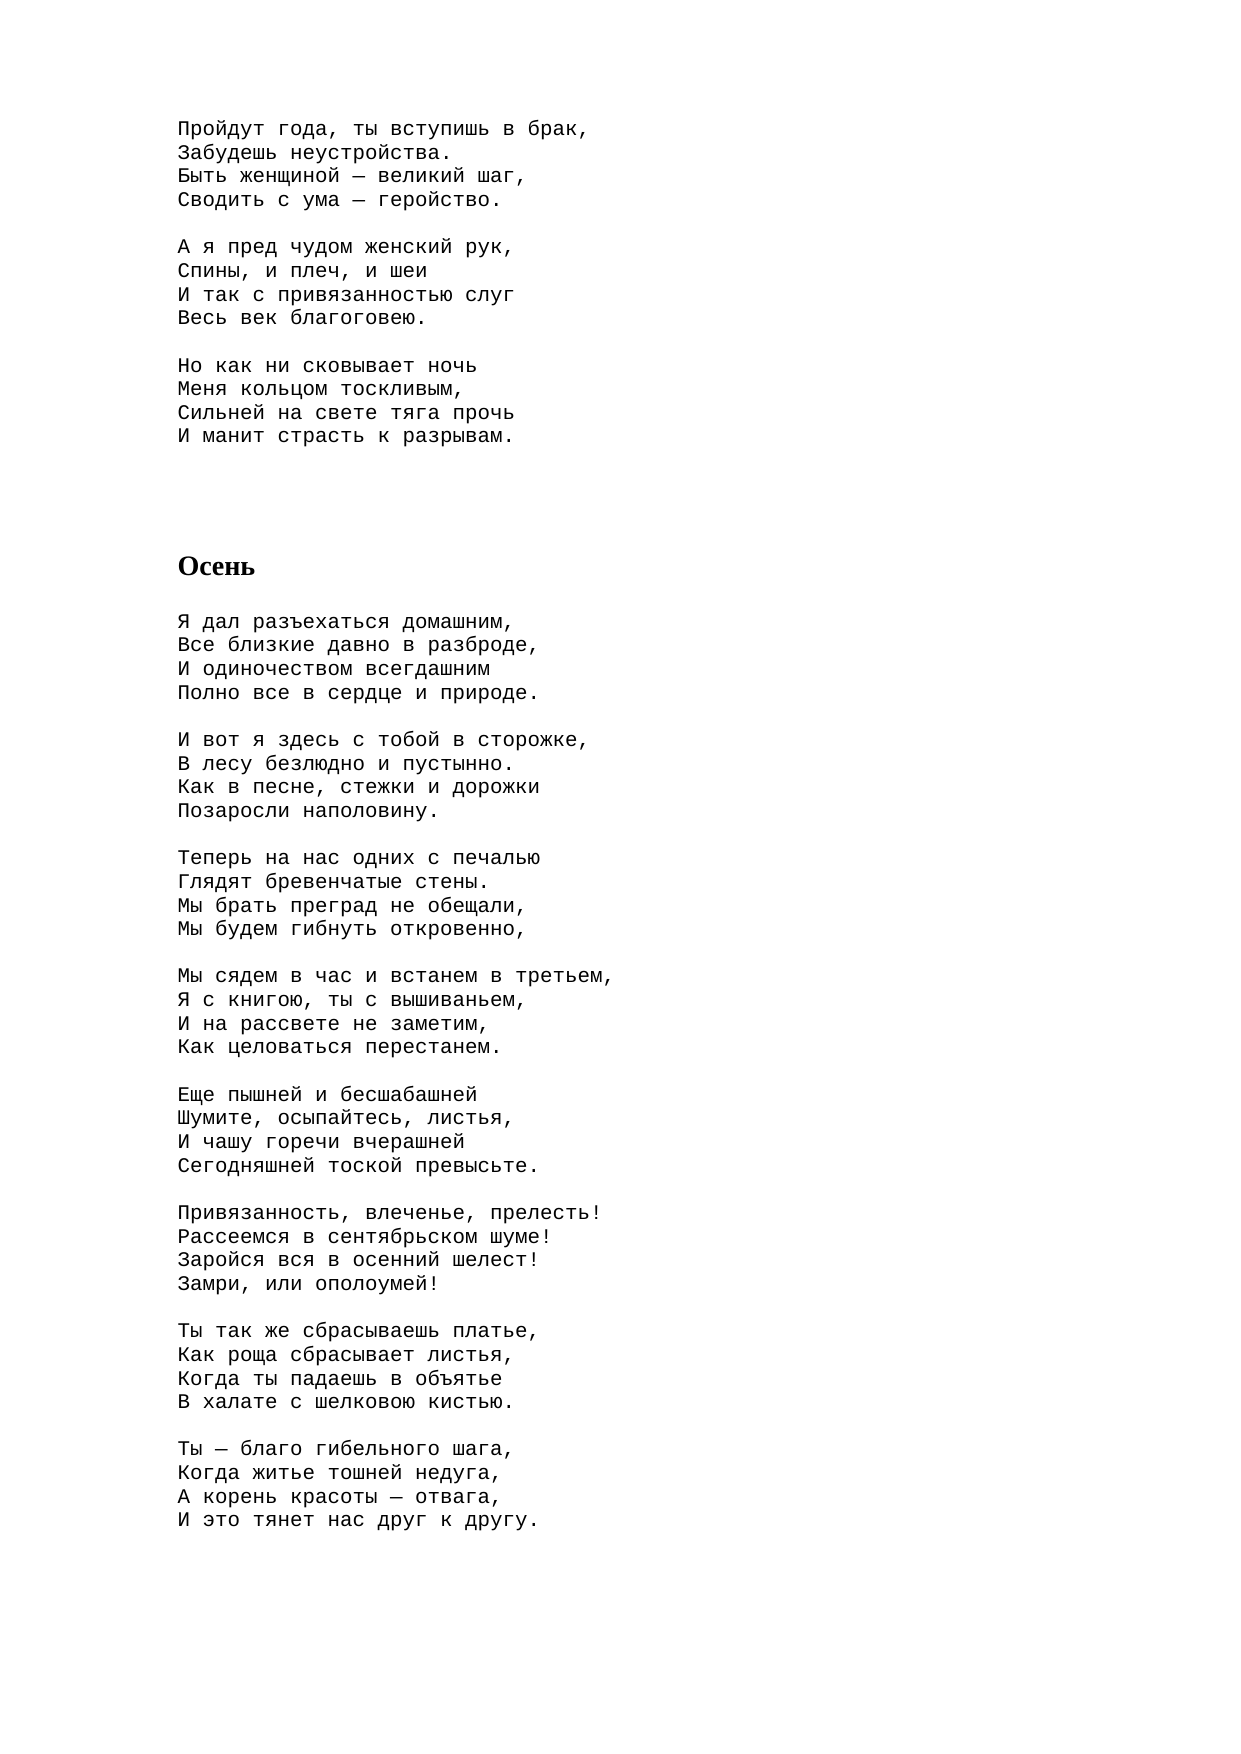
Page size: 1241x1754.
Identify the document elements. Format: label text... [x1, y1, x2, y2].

text Мы сядем в час и встанем в третьем, [177, 966, 1152, 989]
text Как в песне, стежки и дорожки [177, 776, 1152, 800]
text Спины, и плеч, и шеи [177, 260, 1152, 284]
text А я пред чудом женский рук, [177, 236, 1152, 260]
text Сильней на свете тяга прочь [177, 402, 1152, 426]
text Еще пышней и бесшабашней [177, 1084, 1152, 1107]
text Пройдут года, ты вступишь в брак, [177, 118, 1152, 142]
text И вот я здесь с тобой в сторожке, [177, 729, 1152, 753]
text Мы будем гибнуть откровенно, [177, 918, 1152, 942]
text Замри, или ополоумей! [177, 1273, 1152, 1297]
text И чашу горечи вчерашней [177, 1131, 1152, 1155]
text Как роща сбрасывает листья, [177, 1344, 1152, 1367]
text Ты — благо гибельного шага, [177, 1438, 1152, 1462]
text Я с книгою, ты с вышиваньем, [177, 989, 1152, 1013]
text Мы брать преград не обещали, [177, 894, 1152, 918]
text Глядят бревенчатые стены. [177, 871, 1152, 894]
text Но как ни сковывает ночь [177, 354, 1152, 378]
text В лесу безлюдно и пустынно. [177, 753, 1152, 776]
text И одиночеством всегдашним [177, 658, 1152, 682]
text Заройся вся в осенний шелест! [177, 1249, 1152, 1273]
text И это тянет нас друг к другу. [177, 1509, 1152, 1533]
text И манит страсть к разрывам. [177, 426, 1152, 449]
text Позаросли наполовину. [177, 800, 1152, 824]
subtitle Осень [177, 549, 1152, 582]
text Рассеeмся в сентябрьском шуме! [177, 1226, 1152, 1249]
text Полно все в сердце и природе. [177, 682, 1152, 705]
text Как целоваться перестанем. [177, 1036, 1152, 1060]
text Ты так же сбрасываешь платье, [177, 1320, 1152, 1344]
text В халате с шелковою кистью. [177, 1391, 1152, 1415]
text Я дал разъехаться домашним, [177, 611, 1152, 634]
text Забудешь неустройства. [177, 142, 1152, 165]
text Быть женщиной — великий шаг, [177, 165, 1152, 189]
text Сегодняшней тоской превысьте. [177, 1155, 1152, 1178]
text Меня кольцом тоскливым, [177, 378, 1152, 402]
text И так с привязанностью слуг [177, 284, 1152, 307]
text А корень красоты — отвага, [177, 1486, 1152, 1509]
text Шумите, осыпайтесь, листья, [177, 1107, 1152, 1131]
text Весь век благоговею. [177, 307, 1152, 331]
text Когда ты падаешь в объятье [177, 1367, 1152, 1391]
text Все близкие давно в разброде, [177, 634, 1152, 658]
text Теперь на нас одних с печалью [177, 847, 1152, 871]
text Привязанность, влеченье, прелесть! [177, 1202, 1152, 1226]
text Когда житье тошней недуга, [177, 1462, 1152, 1486]
text И на рассвете не заметим, [177, 1013, 1152, 1036]
text Сводить с ума — геройство. [177, 189, 1152, 213]
